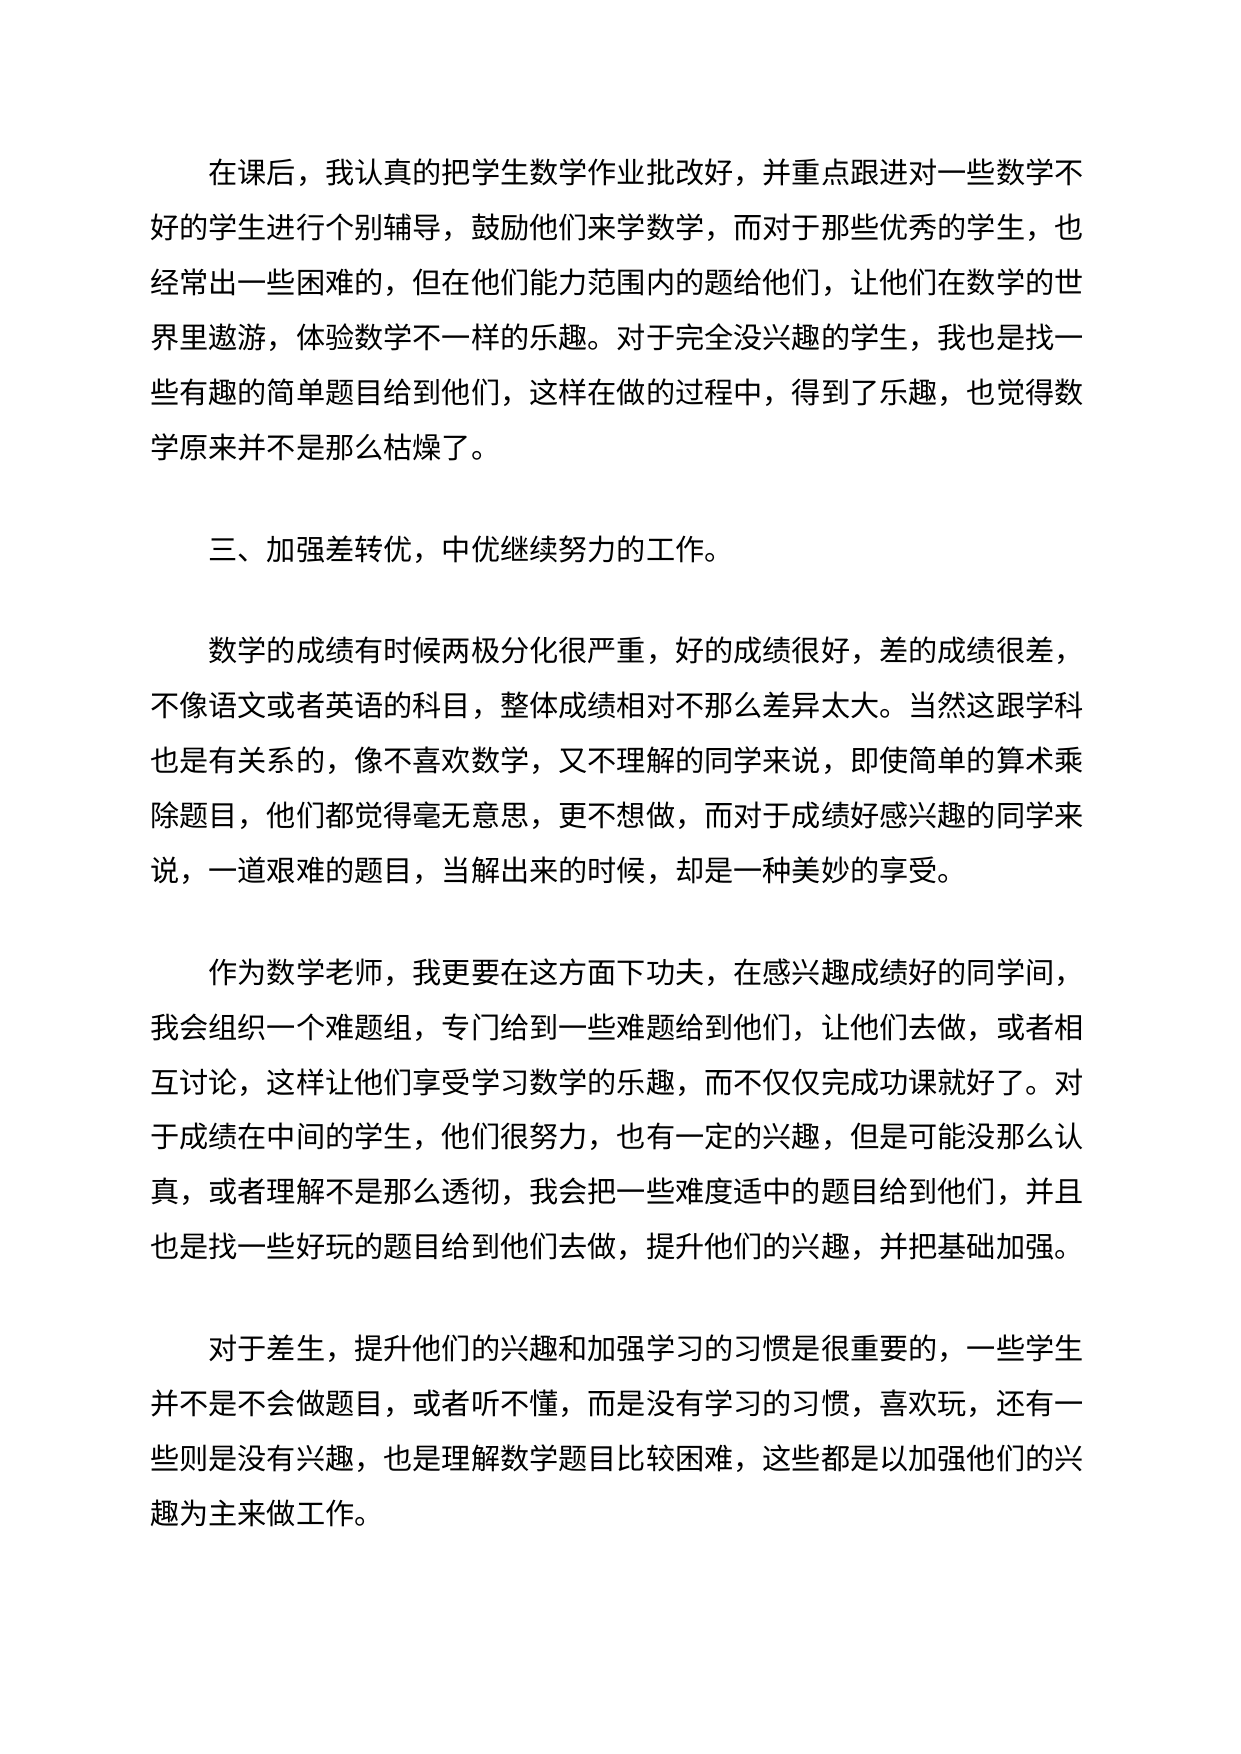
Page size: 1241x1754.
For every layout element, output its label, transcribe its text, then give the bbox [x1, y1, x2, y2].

text 数学的成绩有时候两极分化很严重，好的成绩很好，差的成绩很差，不像语文或者英语的科目，整体成绩相对不那么差异太大。当然这跟学科也是有关系的，像不喜欢数学，又不理解的同学来说，即使简单的算术乘除题目，他们都觉得毫无意思，更不想做，而对于成绩好感兴趣的同学来说，一道艰难的题目，当解出来的时候，却是一种美妙的享受。 [150, 628, 1090, 890]
text 作为数学老师，我更要在这方面下功夫，在感兴趣成绩好的同学间，我会组织一个难题组，专门给到一些难题给到他们，让他们去做，或者相互讨论，这样让他们享受学习数学的乐趣，而不仅仅完成功课就好了。对于成绩在中间的学生，他们很努力，也有一定的兴趣，但是可能没那么认真，或者理解不是那么透彻，我会把一些难度适中的题目给到他们，并且也是找一些好玩的题目给到他们去做，提升他们的兴趣，并把基础加强。 [150, 949, 1090, 1266]
text 对于差生，提升他们的兴趣和加强学习的习惯是很重要的，一些学生并不是不会做题目，或者听不懂，而是没有学习的习惯，喜欢玩，还有一些则是没有兴趣，也是理解数学题目比较困难，这些都是以加强他们的兴趣为主来做工作。 [150, 1326, 1090, 1533]
text 三、加强差转优，中优继续努力的工作。 [150, 526, 1090, 568]
text 在课后，我认真的把学生数学作业批改好，并重点跟进对一些数学不好的学生进行个别辅导，鼓励他们来学数学，而对于那些优秀的学生，也经常出一些困难的，但在他们能力范围内的题给他们，让他们在数学的世界里遨游，体验数学不一样的乐趣。对于完全没兴趣的学生，我也是找一些有趣的简单题目给到他们，这样在做的过程中，得到了乐趣，也觉得数学原来并不是那么枯燥了。 [150, 150, 1090, 467]
